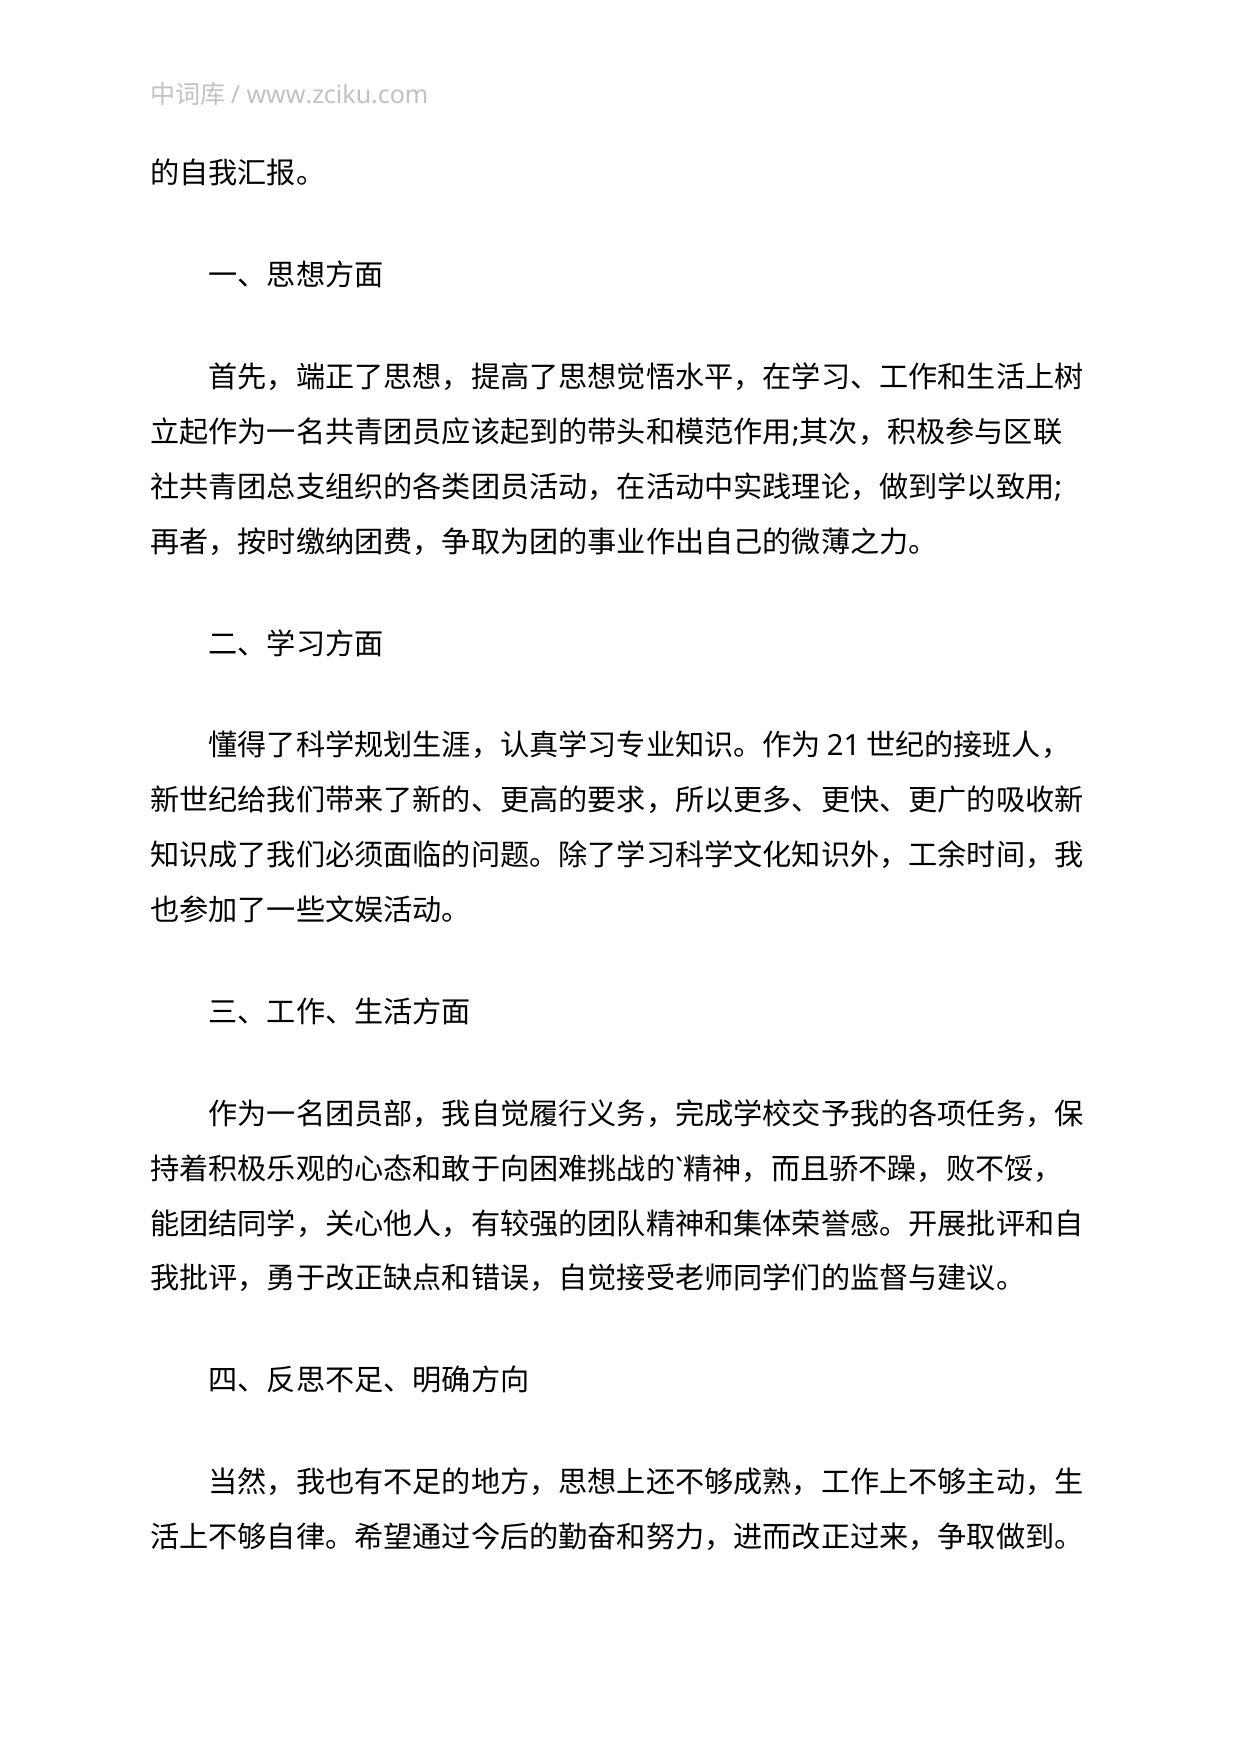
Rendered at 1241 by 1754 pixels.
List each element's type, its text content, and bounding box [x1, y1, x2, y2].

text 懂得了科学规划生涯，认真学习专业知识。作为21世纪的接班人，新世纪给我们带来了新的、更高的要求，所以更多、更快、更广的吸收新知识成了我们必须面临的问题。除了学习科学文化知识外，工余时间，我也参加了一些文娱活动。 [150, 722, 1090, 929]
text 四、反思不足、明确方向 [150, 1357, 1090, 1399]
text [150, 150, 1090, 192]
text 作为一名团员部，我自觉履行义务，完成学校交予我的各项任务，保持着积极乐观的心态和敢于向困难挑战的`精神，而且骄不躁，败不馁，能团结同学，关心他人，有较强的团队精神和集体荣誉感。开展批评和自我批评，勇于改正缺点和错误，自觉接受老师同学们的监督与建议。 [150, 1090, 1090, 1297]
text 二、学习方面 [150, 620, 1090, 662]
text 三、工作、生活方面 [150, 988, 1090, 1031]
text 首先，端正了思想，提高了思想觉悟水平，在学习、工作和生活上树立起作为一名共青团员应该起到的带头和模范作用;其次，积极参与区联社共青团总支组织的各类团员活动，在活动中实践理论，做到学以致用;再者，按时缴纳团费，争取为团的事业作出自己的微薄之力。 [150, 353, 1090, 561]
text 一、思想方面 [150, 252, 1090, 294]
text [150, 1459, 1090, 1556]
